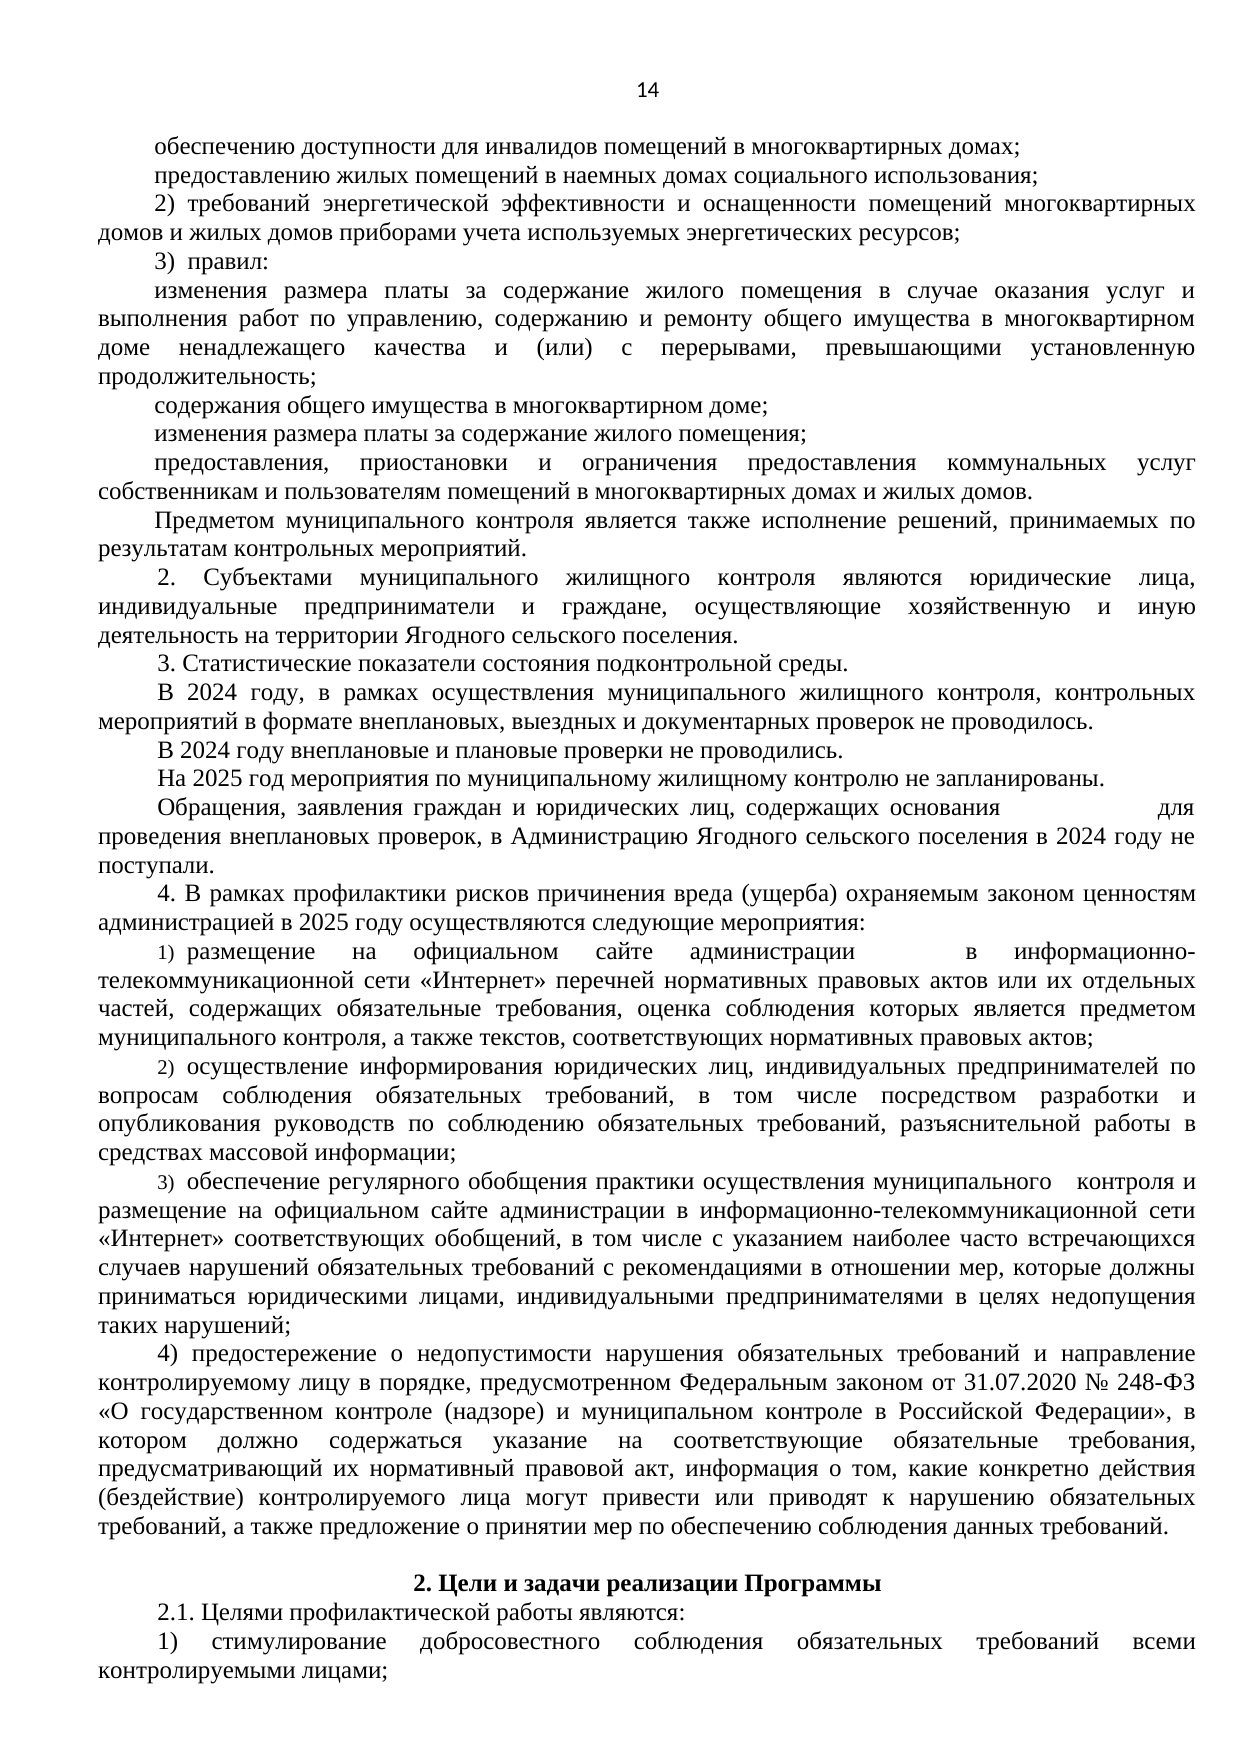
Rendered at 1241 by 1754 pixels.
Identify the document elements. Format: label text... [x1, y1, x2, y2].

text 3. Статистические показатели состояния подконтрольной среды. [98, 648, 1197, 677]
text содержания общего имущества в многоквартирном доме; [98, 390, 1197, 418]
text В 2024 году, в рамках осуществления муниципального жилищного контроля, контрольных мероприятий в формате внеплановых, выездных и документарных проверок не проводилось. [98, 677, 1197, 735]
list обеспечение регулярного обобщения практики осуществления муниципального контроля и размещение на официальном сайте администрации в информационно-телекоммуникационной сети «Интернет» соответствующих обобщений, в том числе с указанием наиболее часто встречающихся случаев нарушений обязательных требований с рекомендациями в отношении мер, которые должны приниматься юридическими лицами, индивидуальными предпринимателями в целях недопущения таких нарушений; [98, 1166, 1197, 1338]
text 4) предостережение о недопустимости нарушения обязательных требований и направление контролируемому лицу в порядке, предусмотренном Федеральным законом от 31.07.2020 № 248-ФЗ «О государственном контроле (надзоре) и муниципальном контроле в Российской Федерации», в котором должно содержаться указание на соответствующие обязательные требования, предусматривающий их нормативный правовой акт, информация о том, какие конкретно действия (бездействие) контролируемого лица могут привести или приводят к нарушению обязательных требований, а также предложение о принятии мер по обеспечению соблюдения данных требований. [98, 1338, 1197, 1540]
list размещение на официальном сайте администрации в информационно-телекоммуникационной сети «Интернет» перечней нормативных правовых актов или их отдельных частей, содержащих обязательные требования, оценка соблюдения которых является предметом муниципального контроля, а также текстов, соответствующих нормативных правовых актов; [98, 936, 1197, 1051]
text 2.1. Целями профилактической работы являются: [98, 1597, 1197, 1626]
text В 2024 году внеплановые и плановые проверки не проводились. [98, 735, 1197, 763]
text изменения размера платы за содержание жилого помещения; [98, 418, 1197, 447]
text обеспечению доступности для инвалидов помещений в многоквартирных домах; [98, 131, 1197, 160]
list осуществление информирования юридических лиц, индивидуальных предпринимателей по вопросам соблюдения обязательных требований, в том числе посредством разработки и опубликования руководств по соблюдению обязательных требований, разъяснительной работы в средствах массовой информации; [98, 1051, 1197, 1166]
text Предметом муниципального контроля является также исполнение решений, принимаемых по результатам контрольных мероприятий. [98, 505, 1197, 562]
text 4. В рамках профилактики рисков причинения вреда (ущерба) охраняемым законом ценностям администрацией в 2025 году осуществляются следующие мероприятия: [98, 878, 1197, 936]
text 3) правил: [98, 246, 1197, 275]
text 2. Субъектами муниципального жилищного контроля являются юридические лица, индивидуальные предприниматели и граждане, осуществляющие хозяйственную и иную деятельность на территории Ягодного сельского поселения. [98, 562, 1197, 648]
text Обращения, заявления граждан и юридических лиц, содержащих основания для проведения внеплановых проверок, в Администрацию Ягодного сельского поселения в 2024 году не поступали. [98, 792, 1197, 878]
text 1) стимулирование добросовестного соблюдения обязательных требований всеми контролируемыми лицами; [98, 1626, 1197, 1683]
text предоставлению жилых помещений в наемных домах социального использования; [98, 160, 1197, 188]
text 2) требований энергетической эффективности и оснащенности помещений многоквартирных домов и жилых домов приборами учета используемых энергетических ресурсов; [98, 188, 1197, 246]
text предоставления, приостановки и ограничения предоставления коммунальных услуг собственникам и пользователям помещений в многоквартирных домах и жилых домов. [98, 447, 1197, 505]
text изменения размера платы за содержание жилого помещения в случае оказания услуг и выполнения работ по управлению, содержанию и ремонту общего имущества в многоквартирном доме ненадлежащего качества и (или) с перерывами, превышающими установленную продолжительность; [98, 275, 1197, 390]
text На 2025 год мероприятия по муниципальному жилищному контролю не запланированы. [98, 763, 1197, 792]
text 2. Цели и задачи реализации Программы [98, 1568, 1197, 1597]
